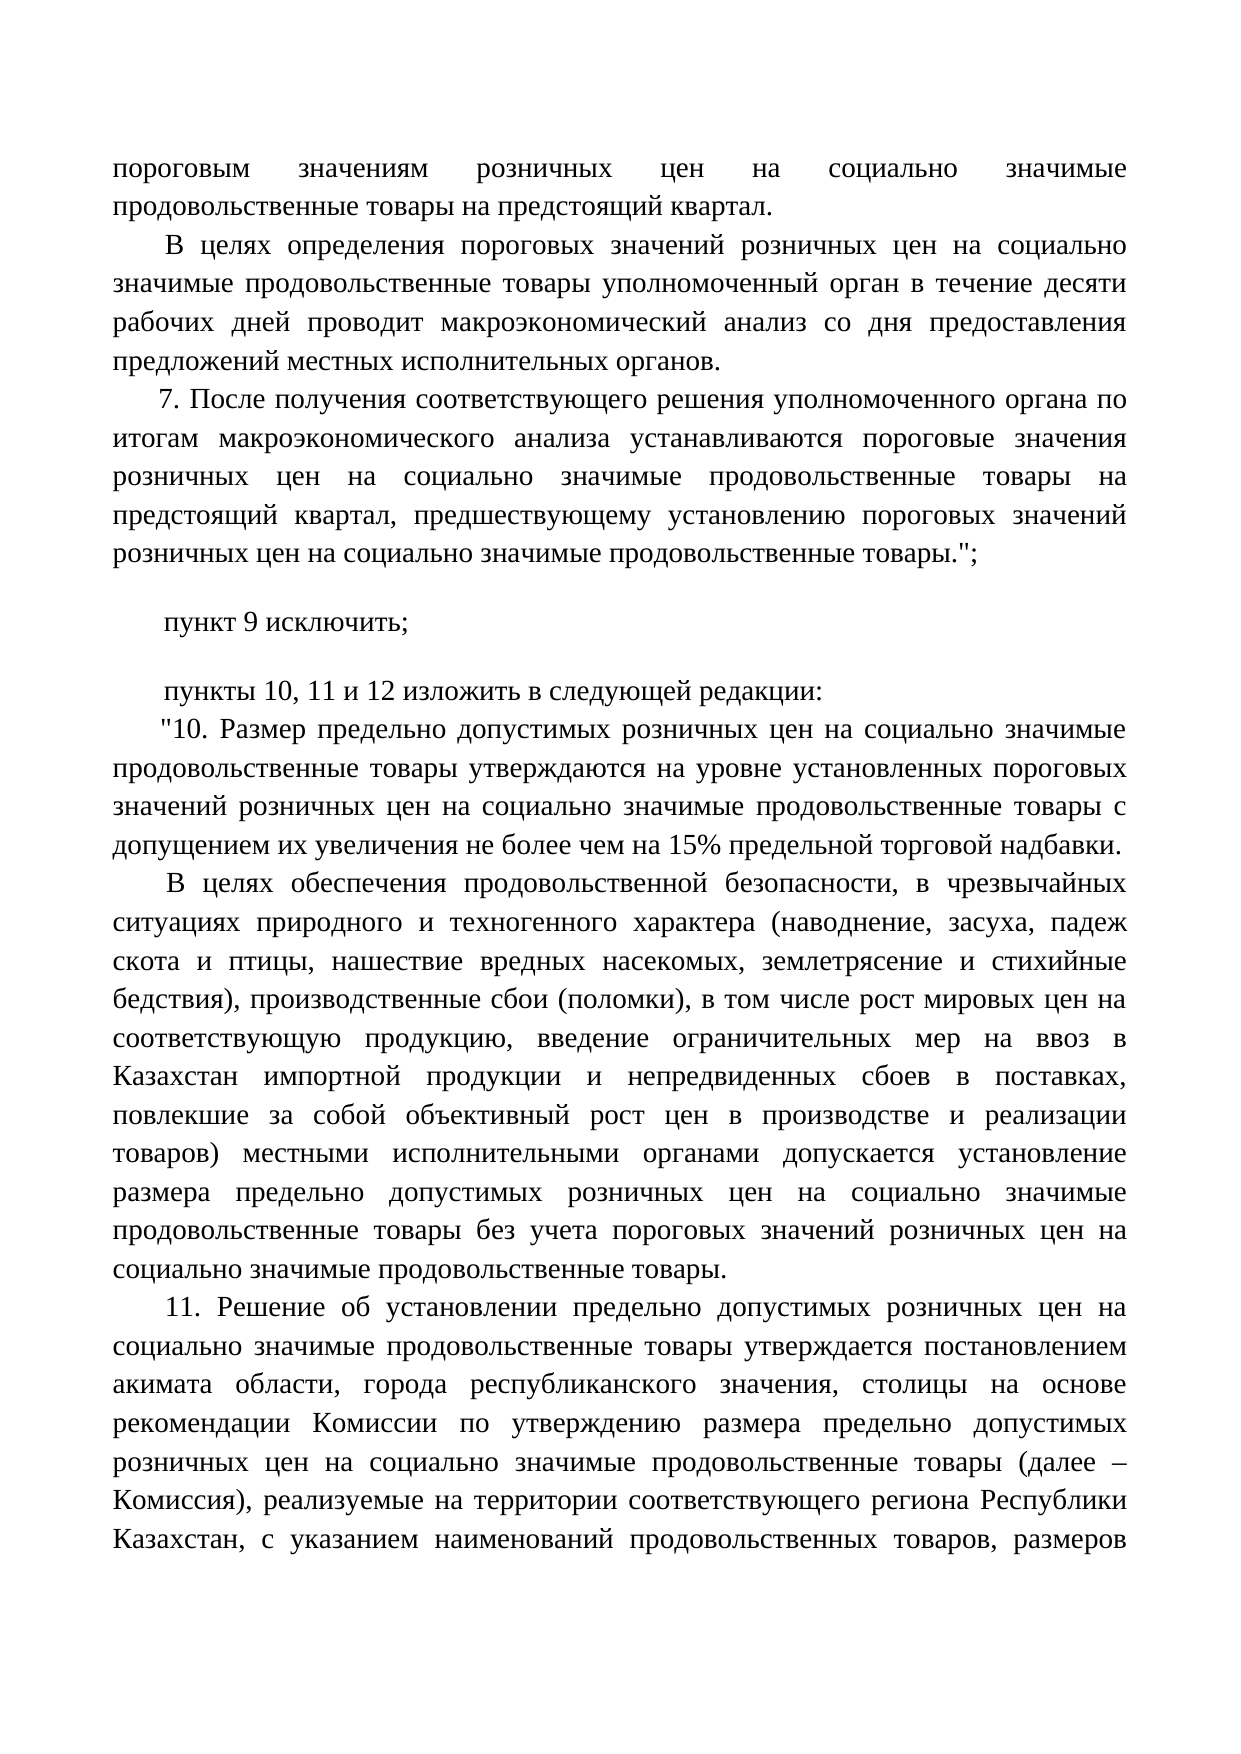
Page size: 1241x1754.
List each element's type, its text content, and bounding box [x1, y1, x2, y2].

text пункты 10, 11 и 12 изложить в следующей редакции: [112, 673, 1128, 706]
text "10. Размер предельно допустимых розничных цен на социально значимые продовольственные товары утверждаются на уровне установленных пороговых значений розничных цен на социально значимые продовольственные товары с допущением их увеличения не более чем на 15% предельной торговой надбавки. [112, 711, 1128, 861]
text В целях определения пороговых значений розничных цен на социально значимые продовольственные товары уполномоченный орган в течение десяти рабочих дней проводит макроэкономический анализ со дня предоставления предложений местных исполнительных органов. [112, 227, 1128, 376]
text 7. После получения соответствующего решения уполномоченного органа по итогам макроэкономического анализа устанавливаются пороговые значения розничных цен на социально значимые продовольственные товары на предстоящий квартал, предшествующему установлению пороговых значений розничных цен на социально значимые продовольственные товары."; [112, 381, 1128, 569]
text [112, 1289, 1128, 1554]
text В целях обеспечения продовольственной безопасности, в чрезвычайных ситуациях природного и техногенного характера (наводнение, засуха, падеж скота и птицы, нашествие вредных насекомых, землетрясение и стихийные бедствия), производственные сбои (поломки), в том числе рост мировых цен на соответствующую продукцию, введение ограничительных мер на ввоз в Казахстан импортной продукции и непредвиденных сбоев в поставках, повлекшие за собой объективный рост цен в производстве и реализации товаров) местными исполнительными органами допускается установление размера предельно допустимых розничных цен на социально значимые продовольственные товары без учета пороговых значений розничных цен на социально значимые продовольственные товары. [112, 866, 1128, 1284]
text пункт 9 исключить; [112, 604, 1128, 638]
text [112, 150, 1128, 222]
